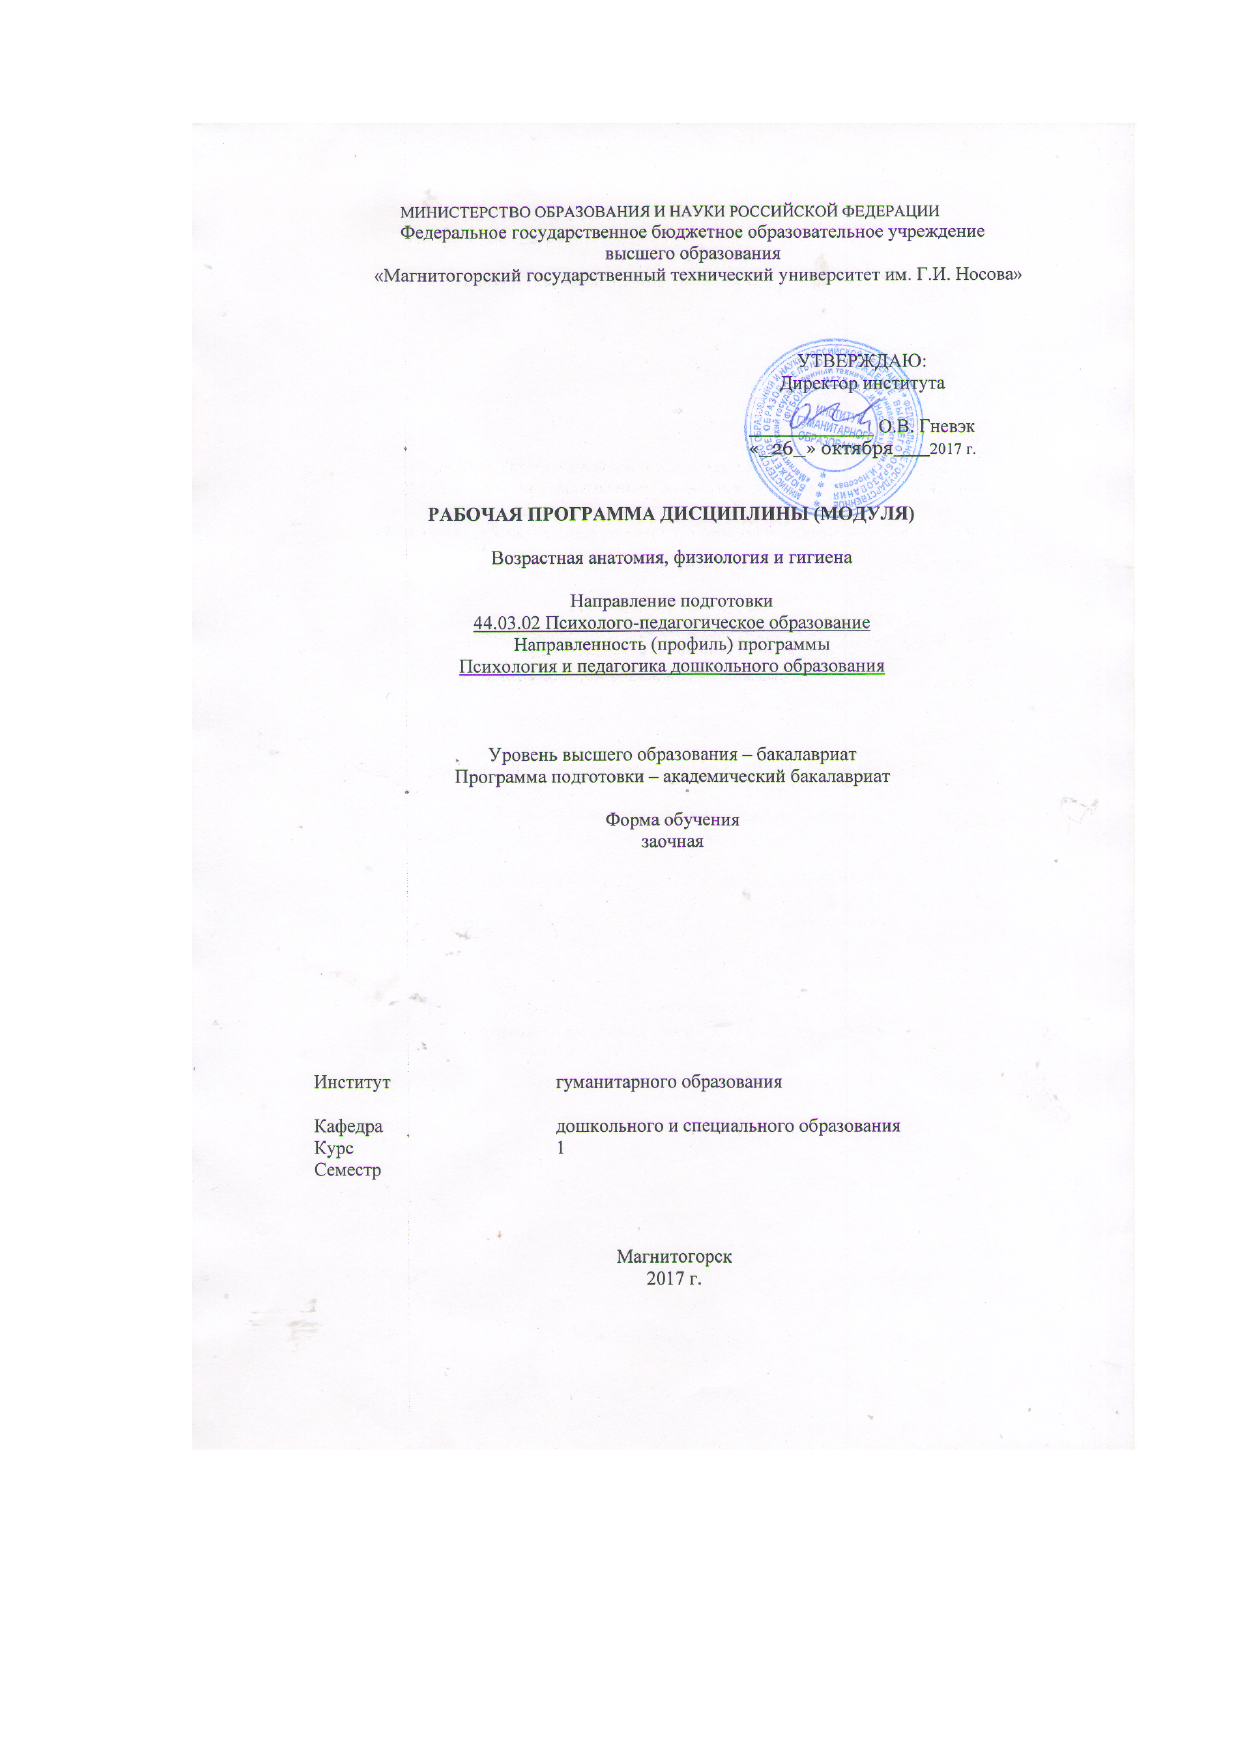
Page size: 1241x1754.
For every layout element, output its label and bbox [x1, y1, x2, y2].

picture [192, 118, 1137, 1454]
